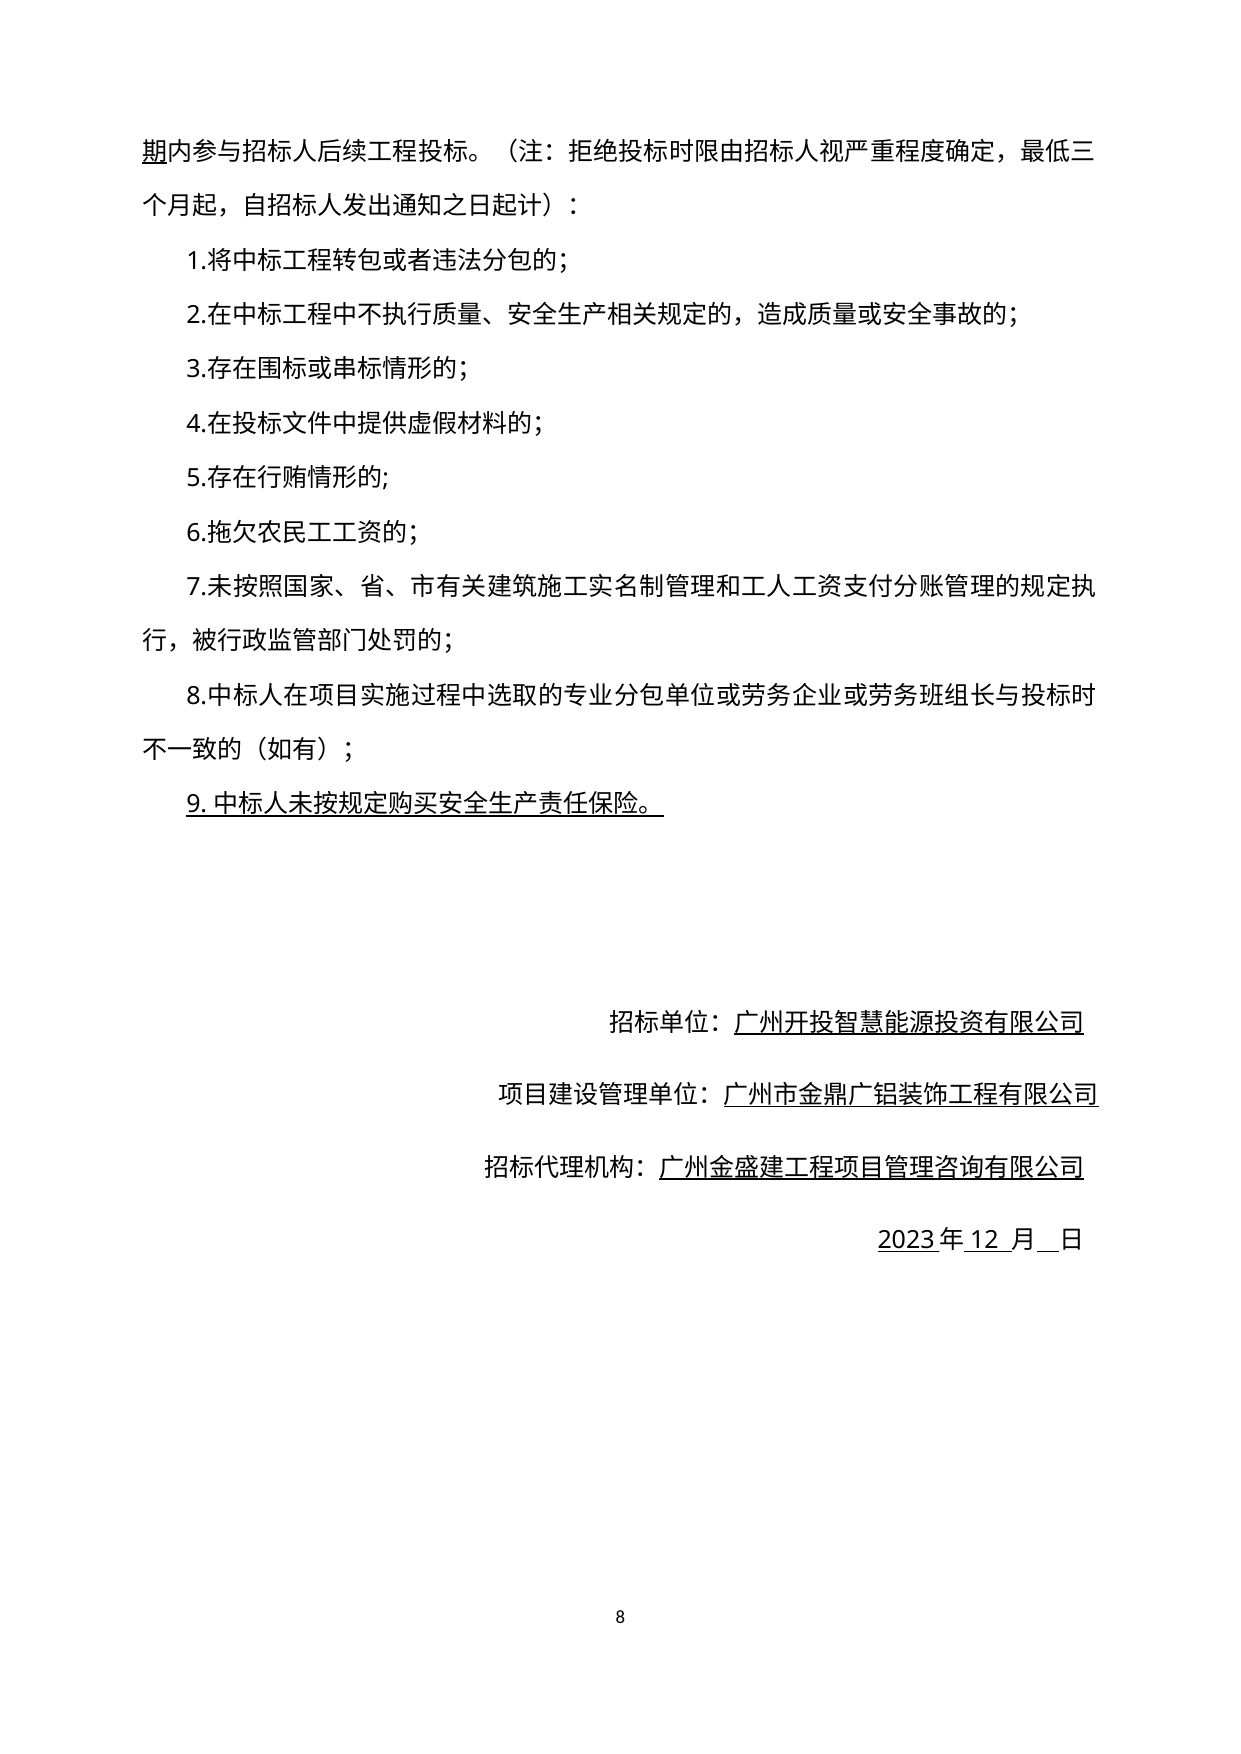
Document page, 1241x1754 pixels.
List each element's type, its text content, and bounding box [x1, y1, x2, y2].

text 5.存在行贿情形的; [142, 458, 1098, 494]
text 7.未按照国家、省、市有关建筑施工实名制管理和工人工资支付分账管理的规定执行，被行政监管部门处罚的； [142, 566, 1098, 657]
text 招标代理机构：广州金盛建工程项目管理咨询有限公司 [142, 1147, 1084, 1183]
text 1.将中标工程转包或者违法分包的； [142, 240, 1098, 276]
text 项目建设管理单位：广州市金鼎广铝装饰工程有限公司 [142, 1074, 1098, 1111]
text 4.在投标文件中提供虚假材料的； [142, 403, 1098, 439]
text 8.中标人在项目实施过程中选取的专业分包单位或劳务企业或劳务班组长与投标时不一致的（如有）； [142, 675, 1098, 766]
text 2023年 12 月 日 [142, 1219, 1084, 1256]
text 3.存在围标或串标情形的； [142, 349, 1098, 385]
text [142, 131, 1098, 222]
text 2.在中标工程中不执行质量、安全生产相关规定的，造成质量或安全事故的； [142, 294, 1098, 331]
text 6.拖欠农民工工资的； [142, 512, 1098, 548]
text 9. 中标人未按规定购买安全生产责任保险。 [142, 784, 1098, 820]
text 招标单位：广州开投智慧能源投资有限公司 [142, 1002, 1084, 1038]
